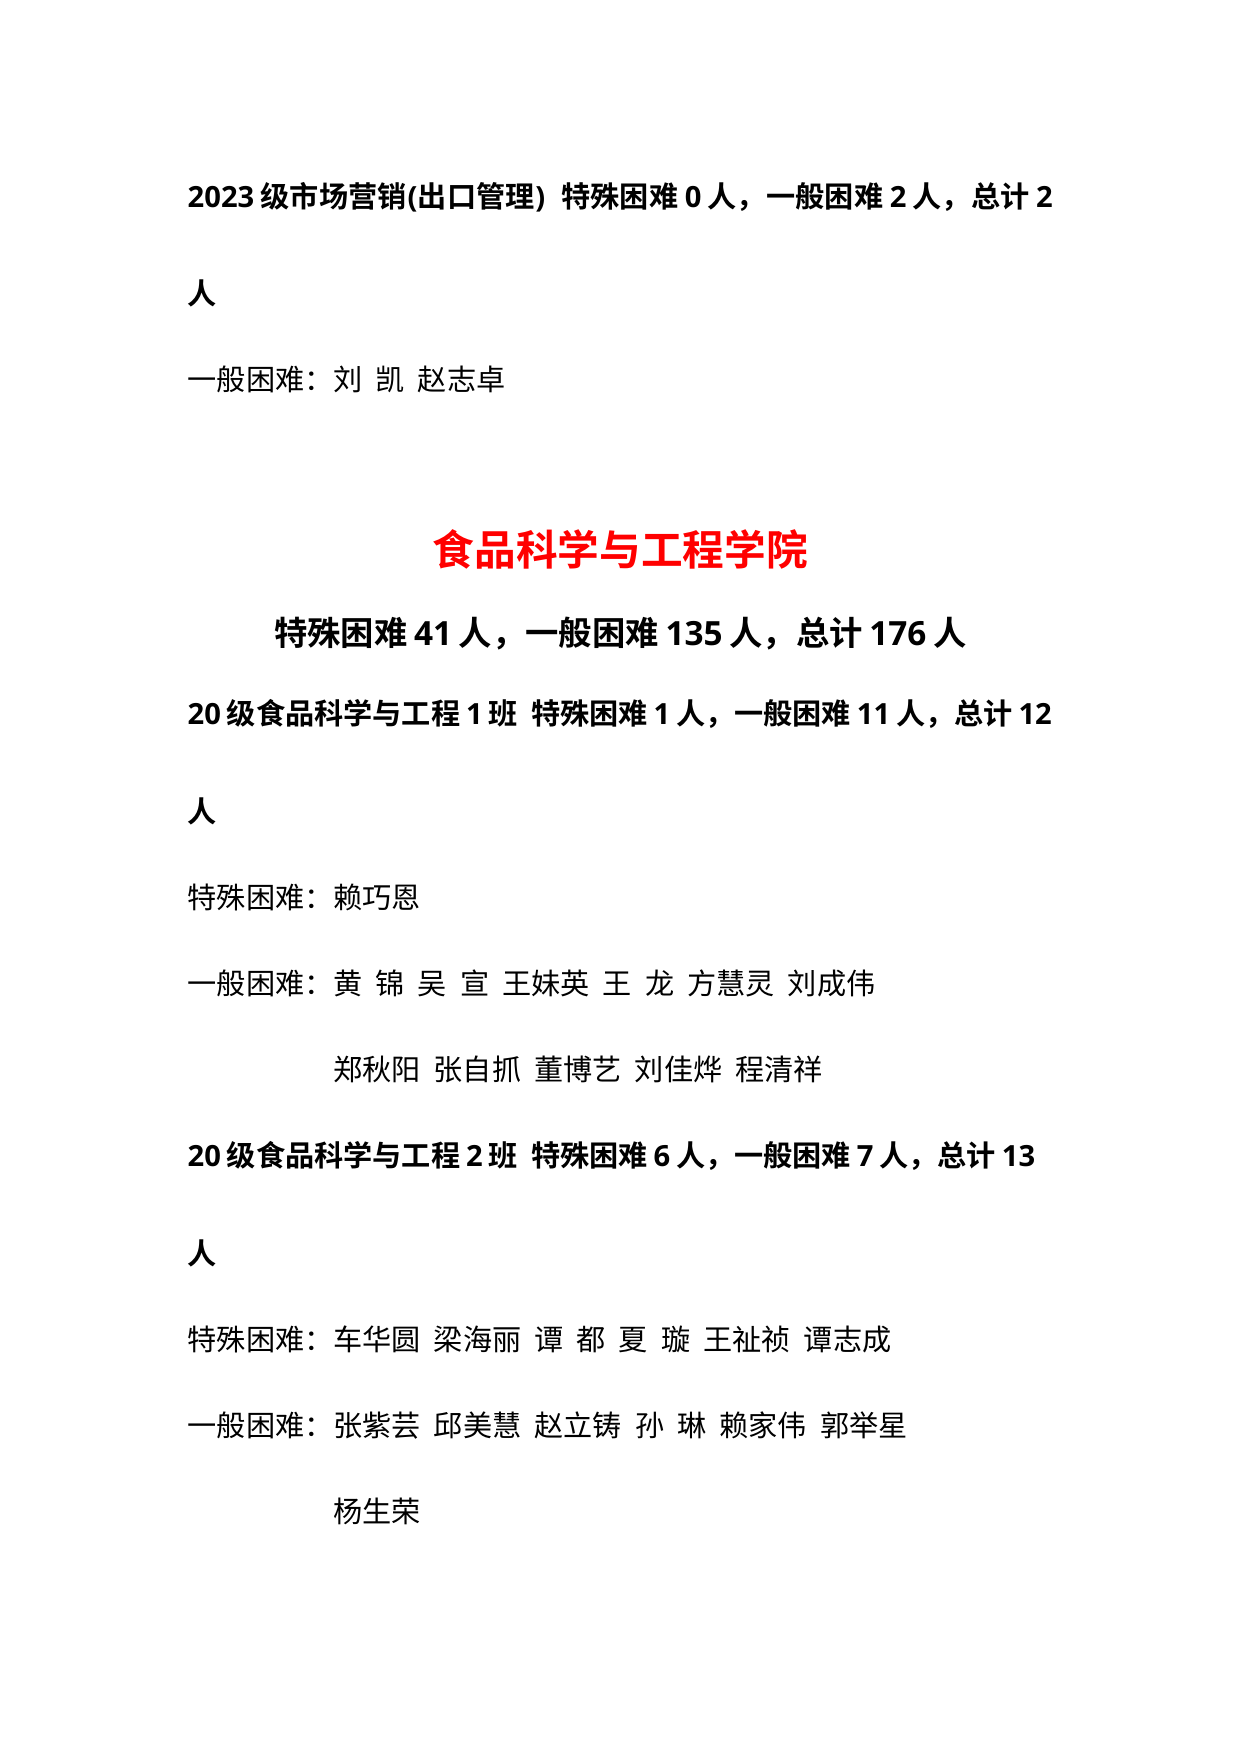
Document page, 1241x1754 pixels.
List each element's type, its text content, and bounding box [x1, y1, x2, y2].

text 20级食品科学与工程1班 特殊困难1人，一般困难11人，总计12人 [187, 679, 1053, 842]
text 特殊困难：车华圆 梁海丽 谭 都 夏 璇 王祉祯 谭志成 [187, 1305, 1053, 1370]
text 特殊困难：赖巧恩 [187, 863, 1053, 928]
text 一般困难：刘 凯 赵志卓 [187, 346, 1053, 411]
text 食品科学与工程学院 [187, 517, 1053, 577]
text 20级食品科学与工程2班 特殊困难6人，一般困难7人，总计13人 [187, 1122, 1053, 1284]
text 特殊困难41人，一般困难135人，总计176人 [187, 607, 1053, 655]
text 杨生荣 [333, 1478, 1053, 1543]
text 2023级市场营销(出口管理) 特殊困难0人，一般困难2人，总计2人 [187, 162, 1053, 324]
text 一般困难：张紫芸 邱美慧 赵立铸 孙 琳 赖家伟 郭举星 [187, 1391, 1053, 1456]
text 一般困难：黄 锦 吴 宣 王妹英 王 龙 方慧灵 刘成伟 [187, 949, 1053, 1014]
text 郑秋阳 张自抓 董博艺 刘佳烨 程清祥 [333, 1036, 1053, 1101]
